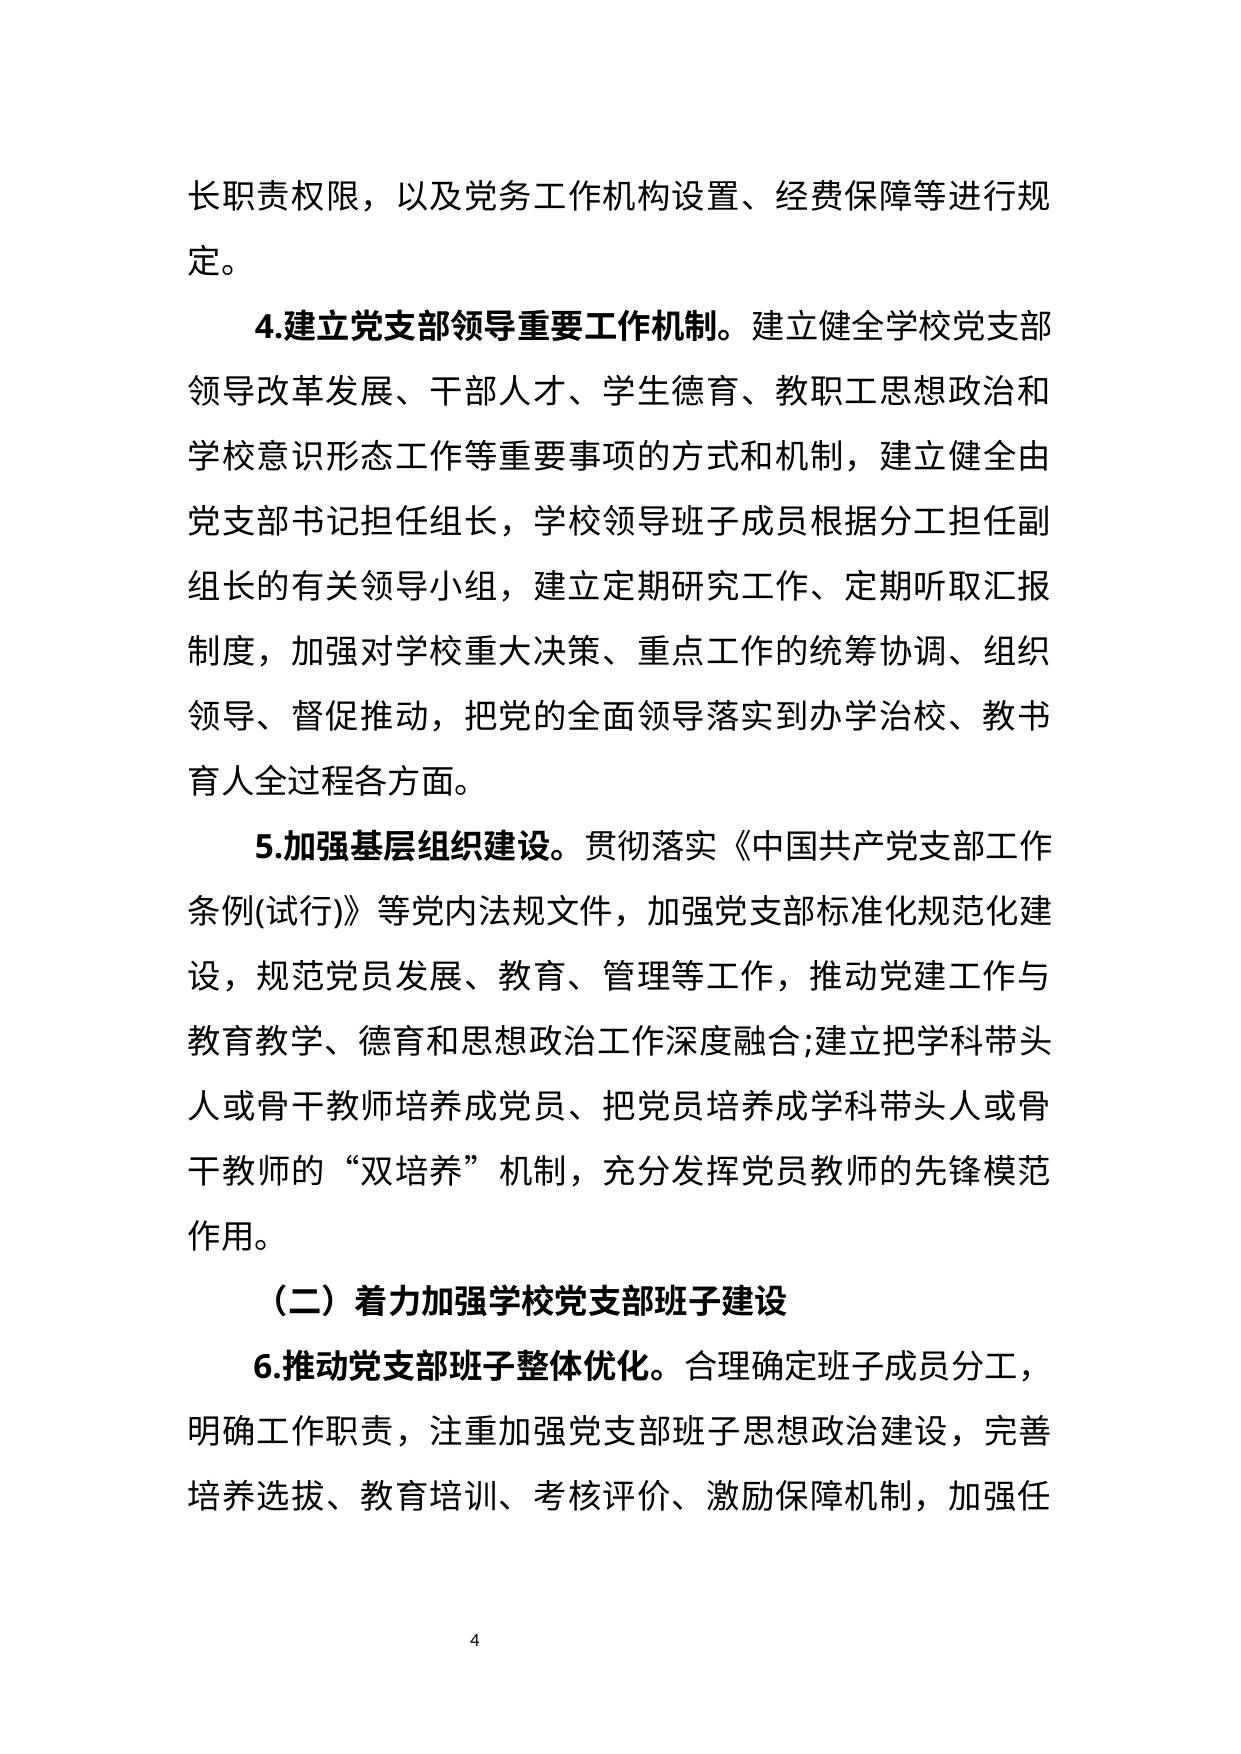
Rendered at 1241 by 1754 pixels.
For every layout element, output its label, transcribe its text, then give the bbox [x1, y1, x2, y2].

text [187, 162, 1053, 292]
text 4.建立党支部领导重要工作机制。建立健全学校党支部领导改革发展、干部人才、学生德育、教职工思想政治和学校意识形态工作等重要事项的方式和机制，建立健全由党支部书记担任组长，学校领导班子成员根据分工担任副组长的有关领导小组，建立定期研究工作、定期听取汇报制度，加强对学校重大决策、重点工作的统筹协调、组织领导、督促推动，把党的全面领导落实到办学治校、教书育人全过程各方面。 [187, 292, 1053, 812]
text （二）着力加强学校党支部班子建设 [187, 1267, 1053, 1332]
text 5.加强基层组织建设。贯彻落实《中国共产党支部工作条例(试行)》等党内法规文件，加强党支部标准化规范化建设，规范党员发展、教育、管理等工作，推动党建工作与教育教学、德育和思想政治工作深度融合;建立把学科带头人或骨干教师培养成党员、把党员培养成学科带头人或骨干教师的“双培养”机制，充分发挥党员教师的先锋模范作用。 [187, 812, 1053, 1267]
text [187, 1332, 1053, 1527]
